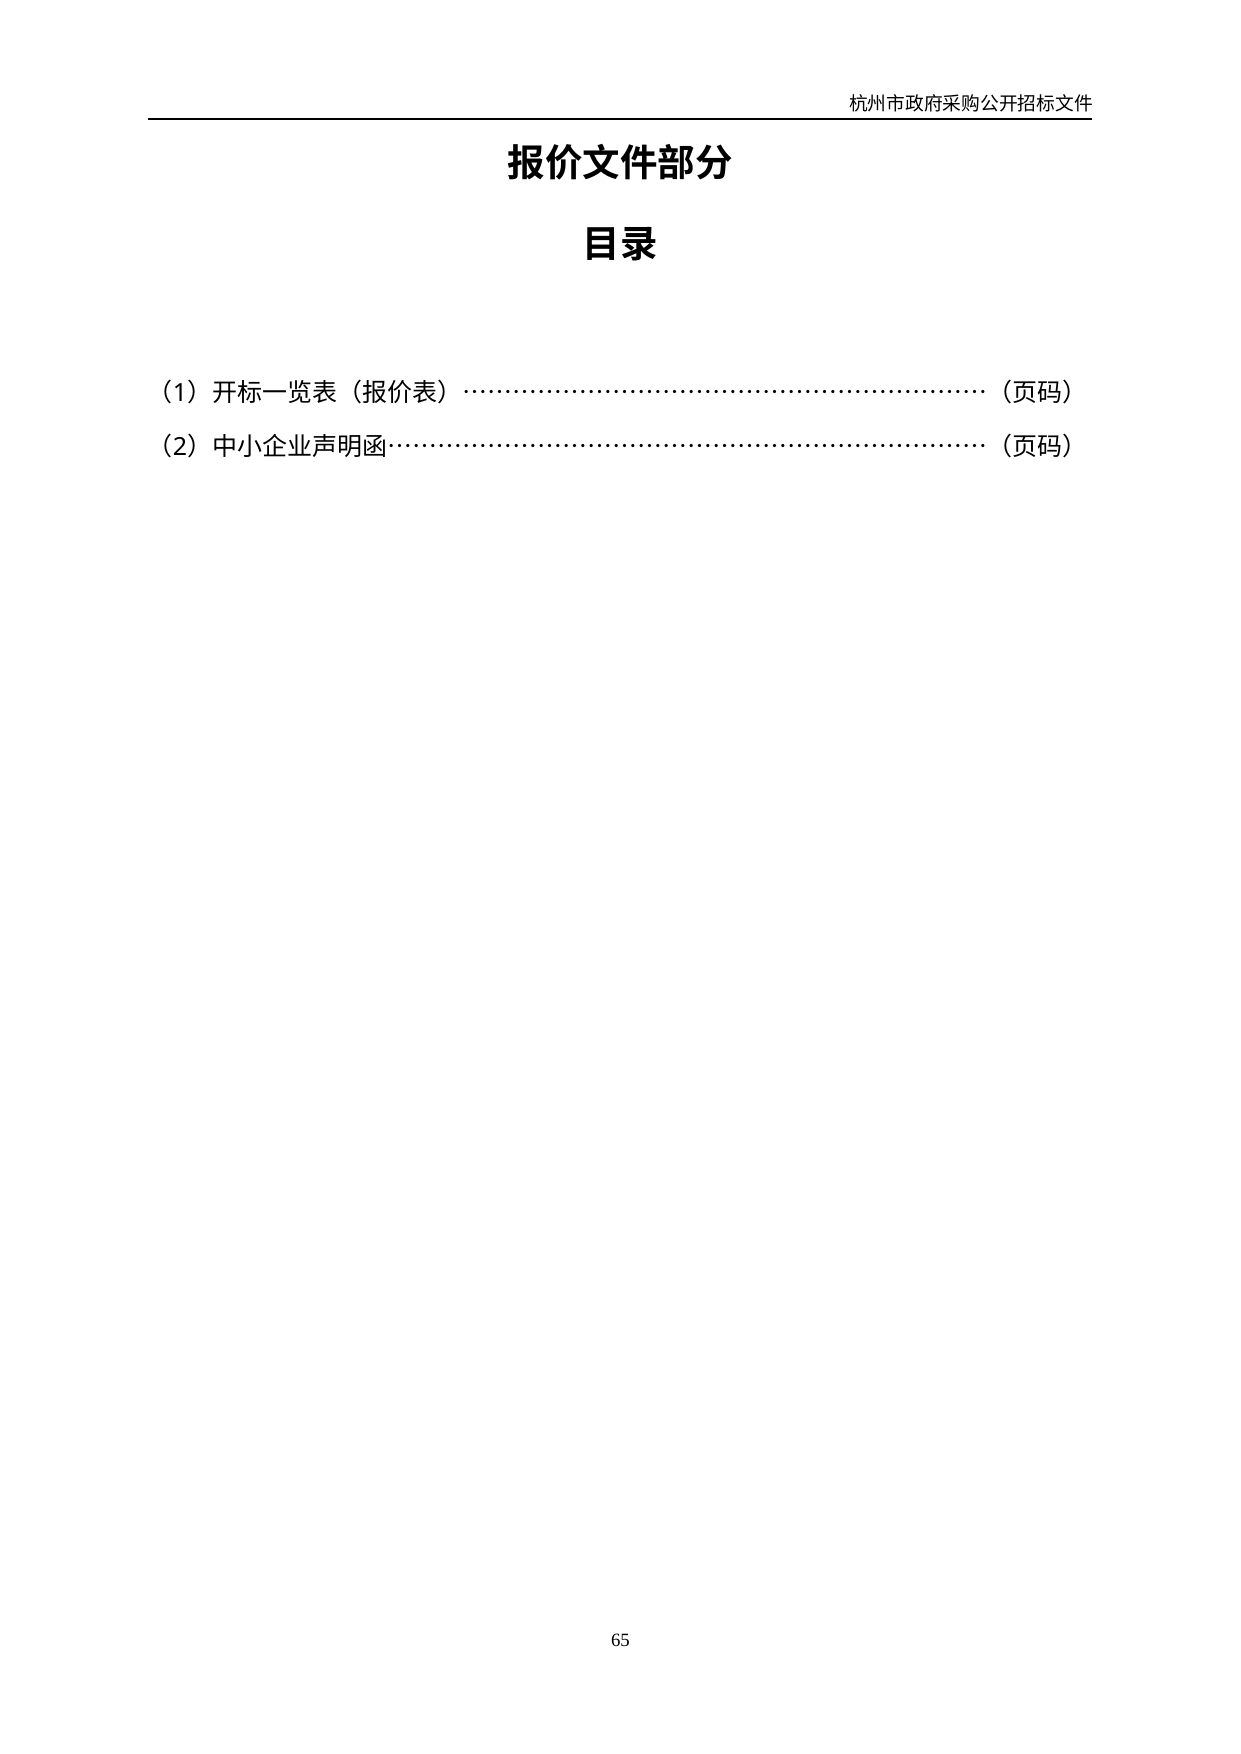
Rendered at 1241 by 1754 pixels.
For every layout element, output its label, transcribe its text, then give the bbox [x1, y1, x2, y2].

text 报价文件部分 [148, 133, 1092, 187]
text （1）开标一览表（报价表）………………………………………………………（页码） [148, 372, 1092, 408]
text （2）中小企业声明函………………………………………………………………（页码） [148, 427, 1092, 463]
text 目录 [148, 214, 1092, 268]
